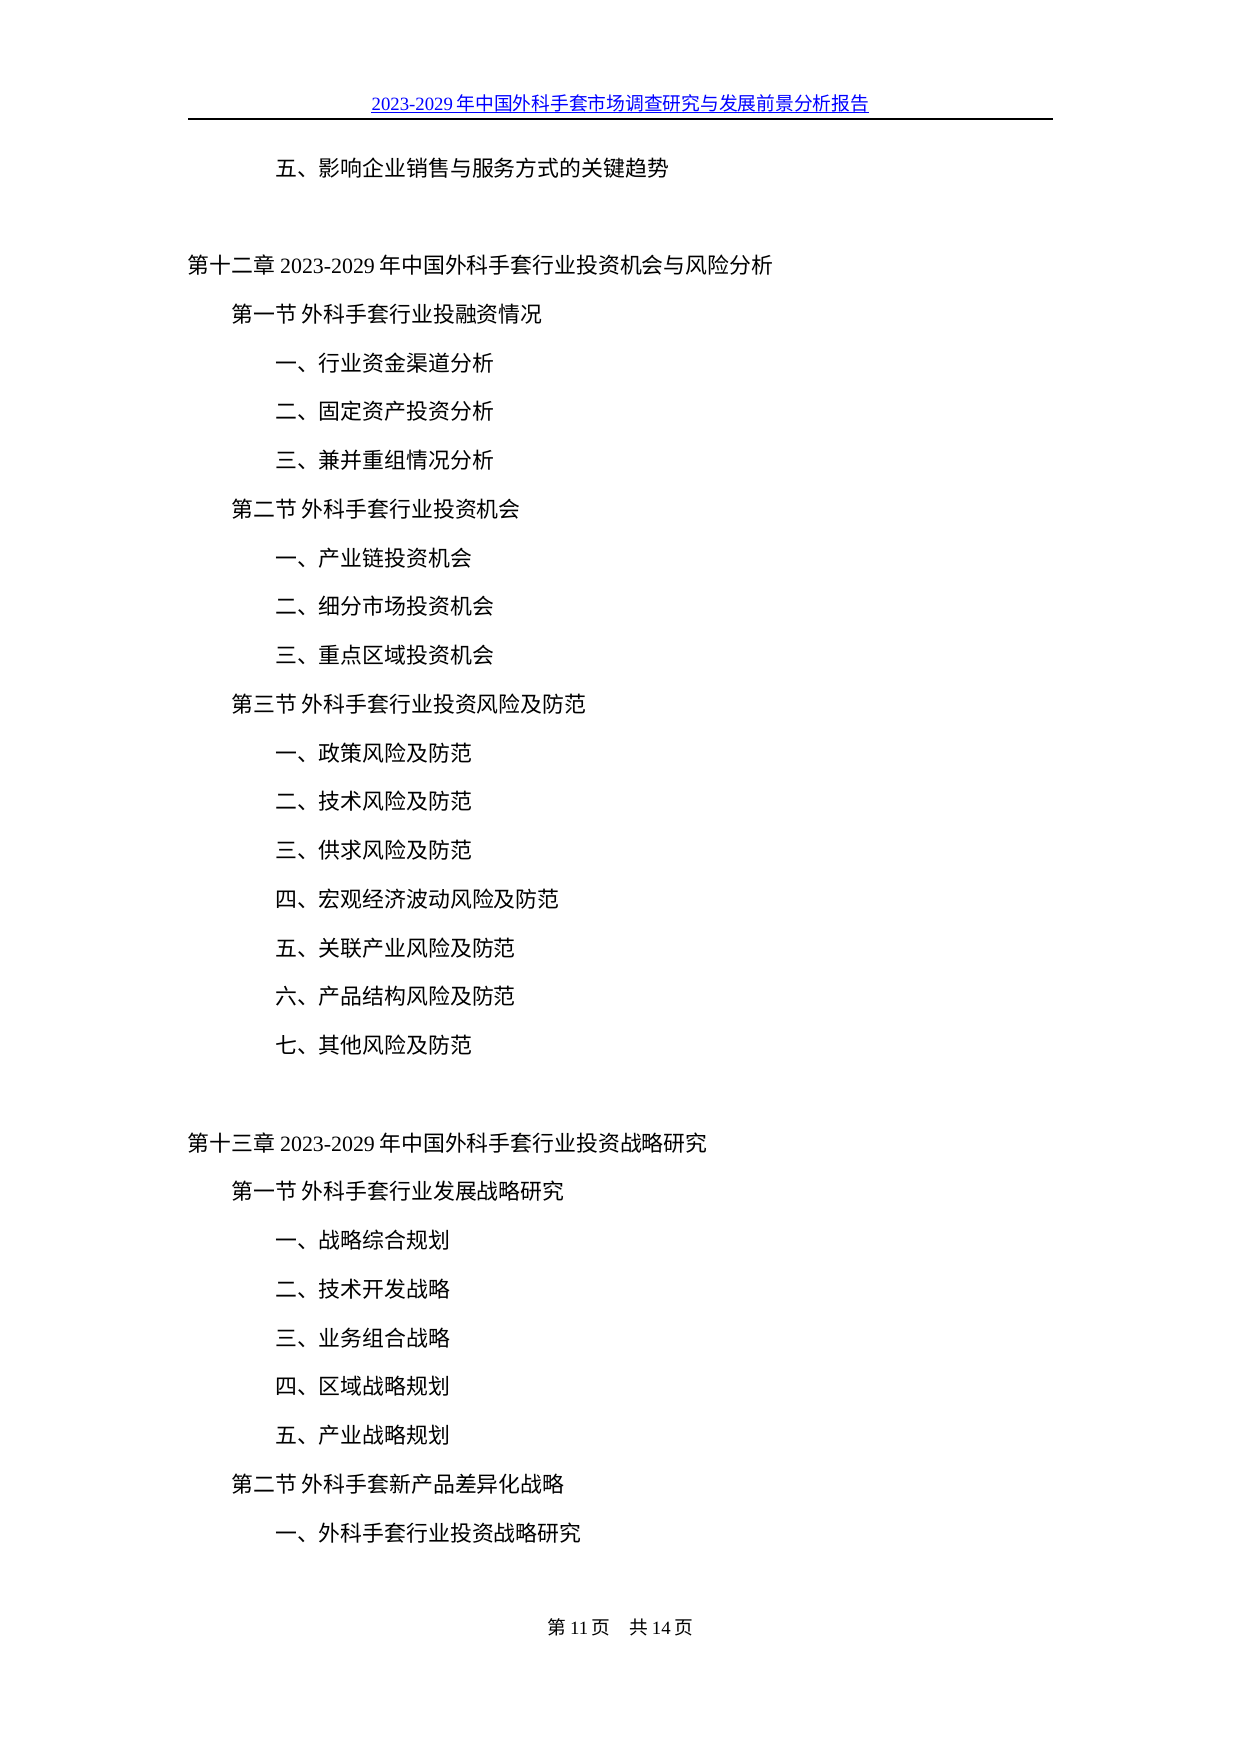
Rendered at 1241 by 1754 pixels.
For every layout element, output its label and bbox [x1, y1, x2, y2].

text [187, 150, 1053, 1548]
